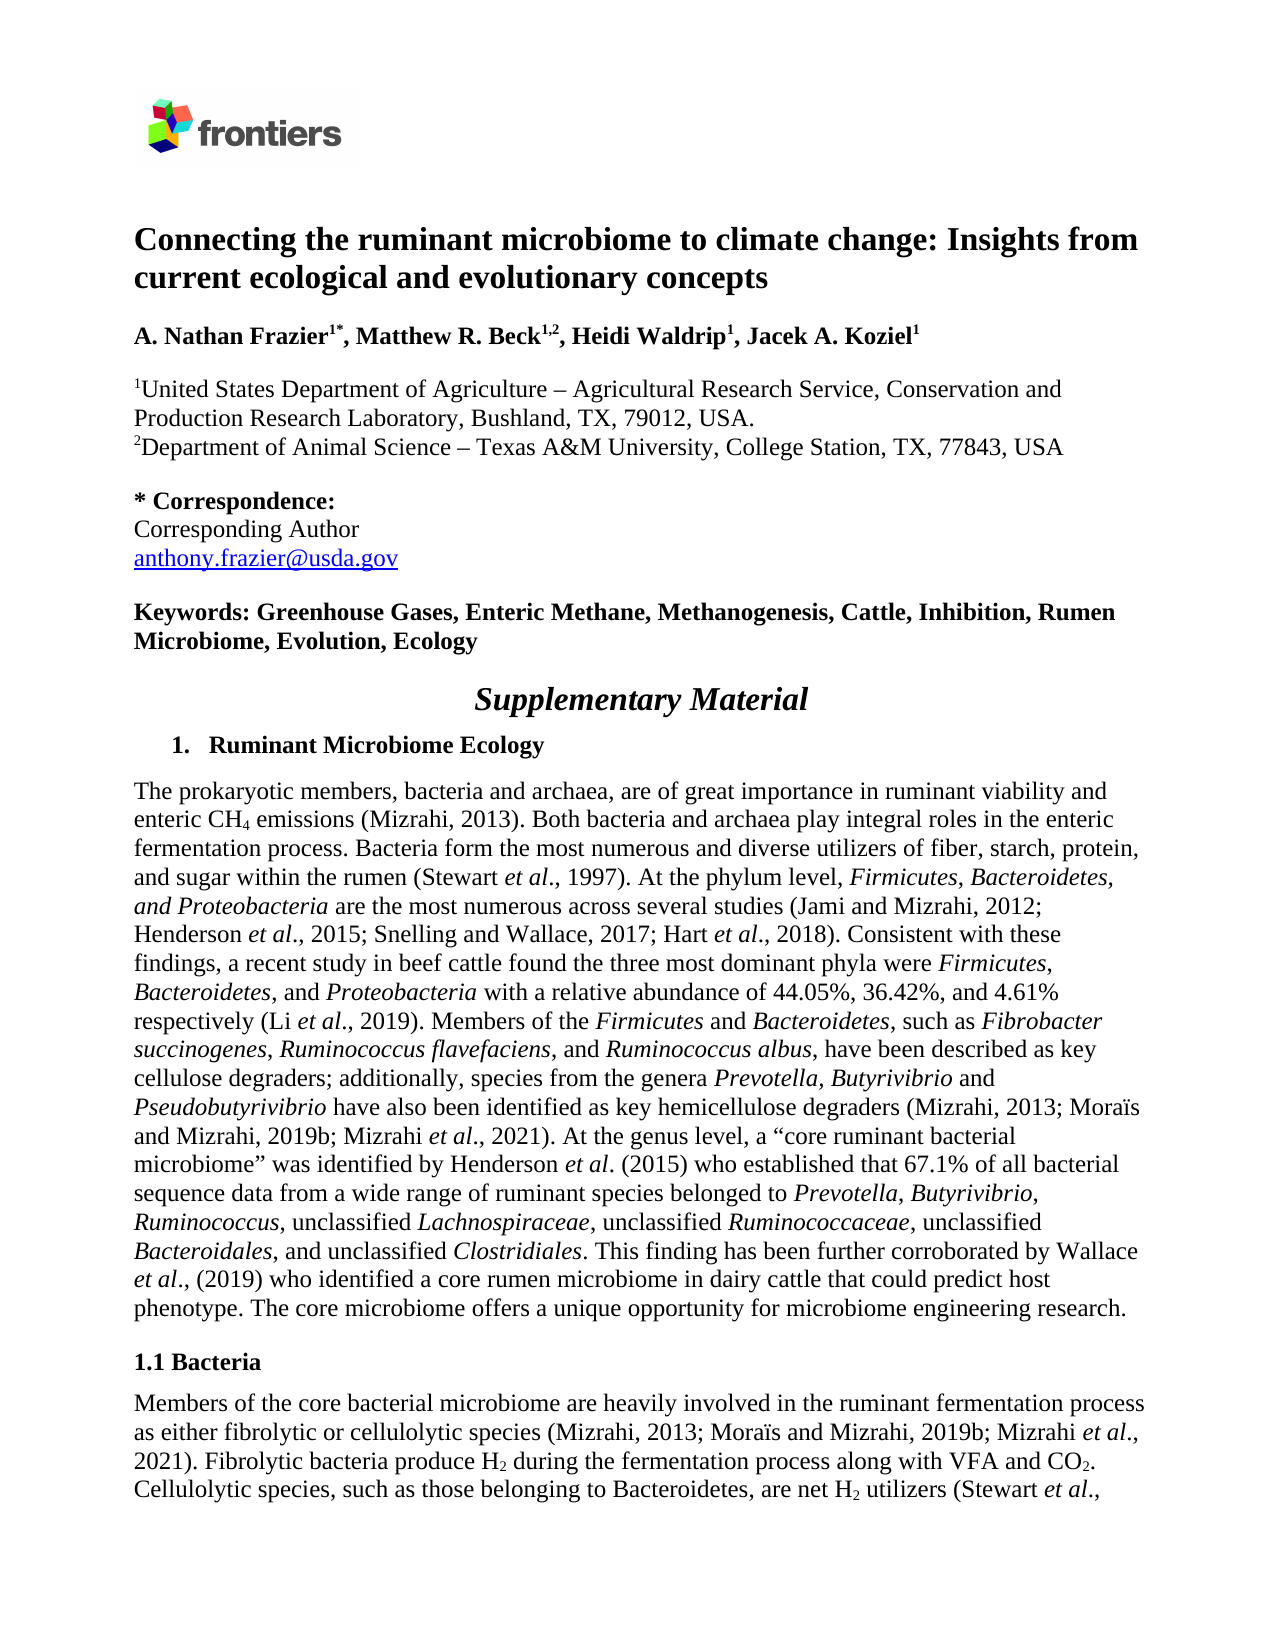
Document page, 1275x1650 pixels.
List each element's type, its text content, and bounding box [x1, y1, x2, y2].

text The prokaryotic members, bacteria and archaea, are of great importance in ruminant viability and enteric CH4 emissions (Mizrahi, 2013). Both bacteria and archaea play integral roles in the enteric fermentation process. Bacteria form the most numerous and diverse utilizers of fiber, starch, protein, and sugar within the rumen (Stewart et al., 1997). At the phylum level, Firmicutes, Bacteroidetes, and Proteobacteria are the most numerous across several studies (Jami and Mizrahi, 2012; Henderson et al., 2015; Snelling and Wallace, 2017; Hart et al., 2018). Consistent with these findings, a recent study in beef cattle found the three most dominant phyla were Firmicutes, Bacteroidetes, and Proteobacteria with a relative abundance of 44.05%, 36.42%, and 4.61% respectively (Li et al., 2019). Members of the Firmicutes and Bacteroidetes, such as Fibrobacter succinogenes, Ruminococcus flavefaciens, and Ruminococcus albus, have been described as key cellulose degraders; additionally, species from the genera Prevotella, Butyrivibrio and Pseudobutyrivibrio have also been identified as key hemicellulose degraders (Mizrahi, 2013; Moraïs and Mizrahi, 2019b; Mizrahi et al., 2021). At the genus level, a “core ruminant bacterial microbiome” was identified by Henderson et al. (2015) who established that 67.1% of all bacterial sequence data from a wide range of ruminant species belonged to Prevotella, Butyrivibrio, Ruminococcus, unclassified Lachnospiraceae, unclassified Ruminococcaceae, unclassified Bacteroidales, and unclassified Clostridiales. This finding has been further corroborated by Wallace et al., (2019) who identified a core rumen microbiome in dairy cattle that could predict host phenotype. The core microbiome offers a unique opportunity for microbiome engineering research. [133, 776, 1152, 1322]
subtitle 1.1 Bacteria [133, 1347, 1152, 1376]
list Keywords: Greenhouse Gases, Enteric Methane, Methanogenesis, Cattle, Inhibition, Rumen Microbiome, Evolution, Ecology [133, 597, 1152, 654]
text A. Nathan Frazier1*, Matthew R. Beck1,2, Heidi Waldrip1, Jacek A. Koziel1 [133, 321, 1152, 349]
text 1United States Department of Agriculture – Agricultural Research Service, Conservation and Production Research Laboratory, Bushland, TX, 79012, USA. 2Department of Animal Science – Texas A&M University, College Station, TX, 77843, USA [133, 374, 1152, 461]
text * Correspondence: Corresponding Author anthony.frazier@usda.gov [133, 486, 1152, 572]
list Ruminant Microbiome Ecology [171, 730, 1152, 759]
text Supplementary Material [133, 679, 1152, 718]
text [133, 1388, 1152, 1503]
list Connecting the ruminant microbiome to climate change: Insights from current ecological and evolutionary concepts [133, 219, 1152, 296]
picture [133, 87, 361, 169]
